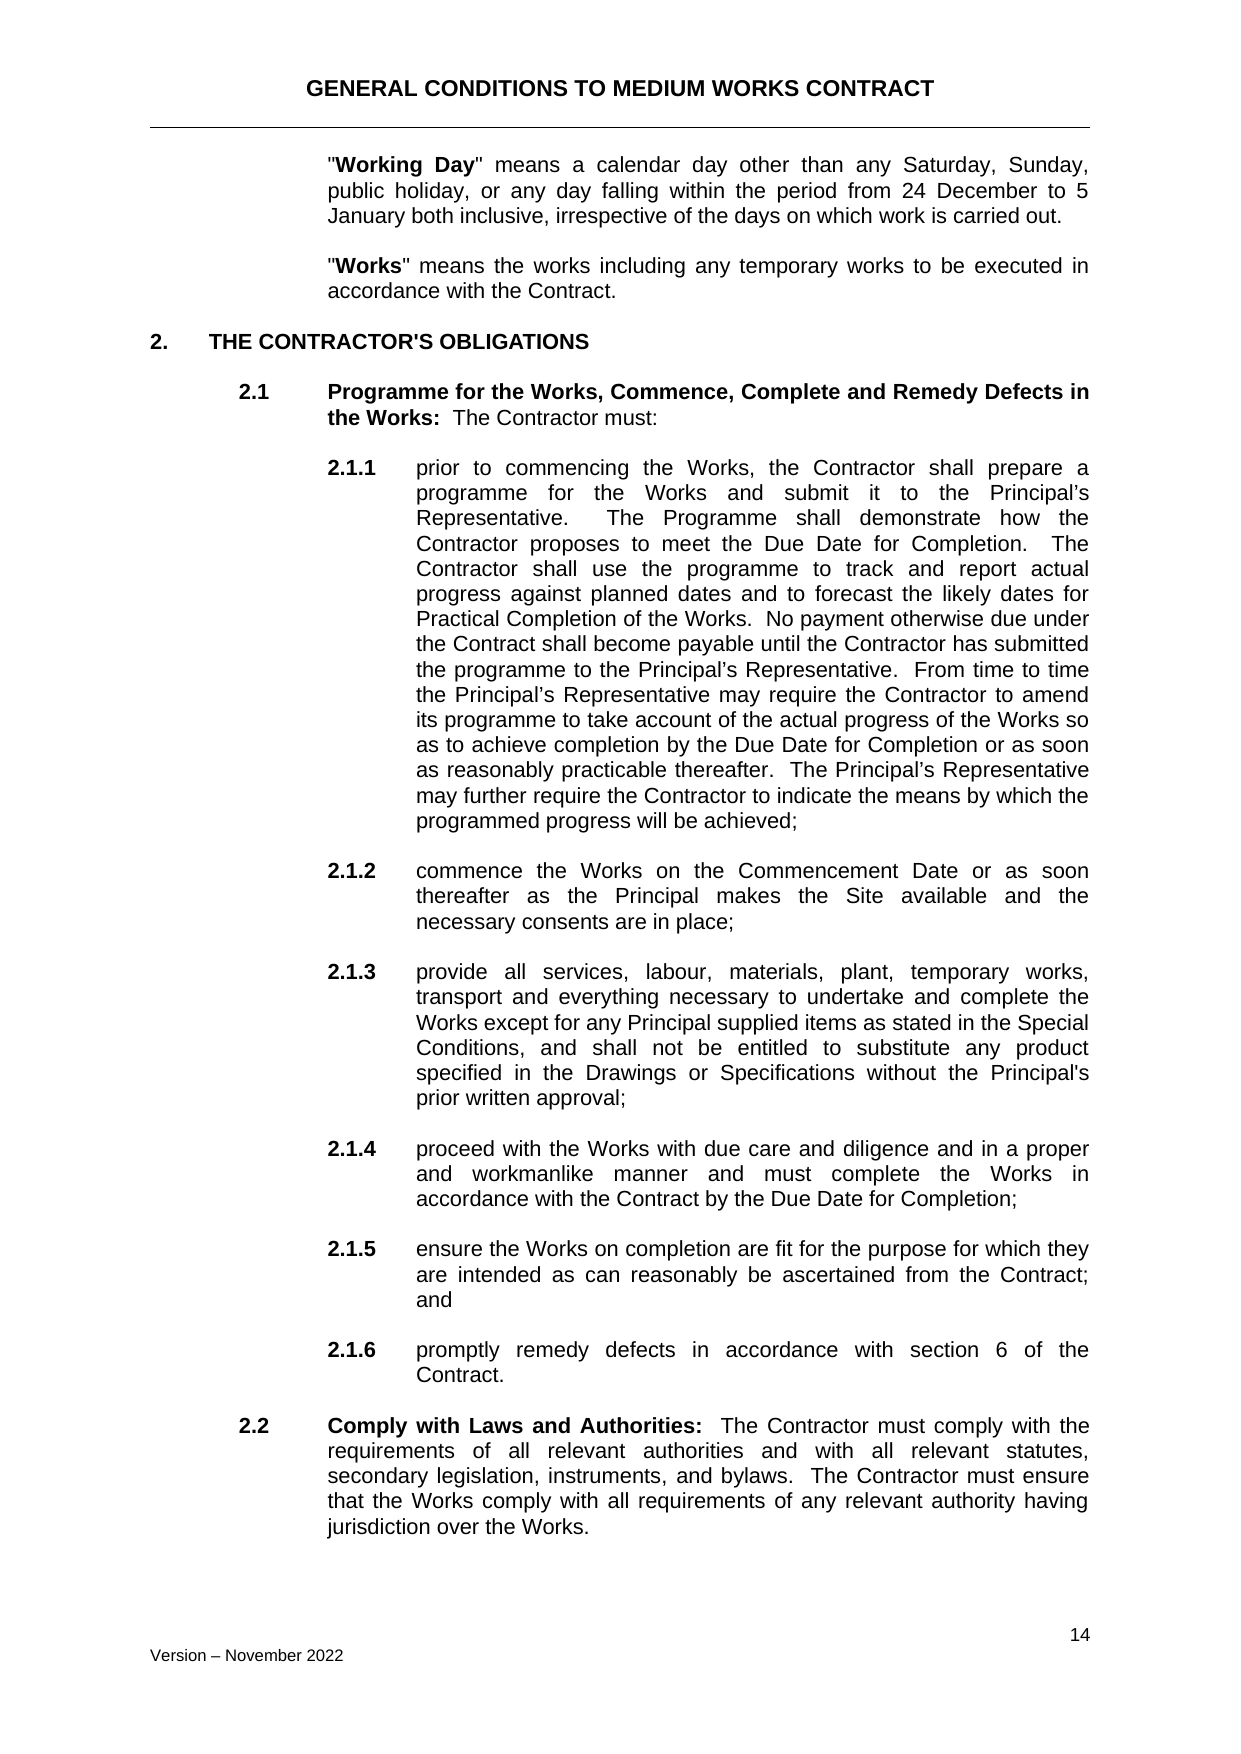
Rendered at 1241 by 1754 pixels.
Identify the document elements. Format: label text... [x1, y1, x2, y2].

subtitle promptly remedy defects in accordance with section 6 of the Contract. [327, 1337, 1090, 1388]
subtitle provide all services, labour, materials, plant, temporary works, transport and everything necessary to undertake and complete the Works except for any Principal supplied items as stated in the Special Conditions, and shall not be entitled to substitute any product specified in the Drawings or Specifications without the Principal's prior written approval; [327, 959, 1090, 1110]
subtitle Programme for the Works, Commence, Complete and Remedy Defects in the Works: The Contractor must: [239, 379, 1090, 430]
subtitle Comply with Laws and Authorities: The Contractor must comply with the requirements of all relevant authorities and with all relevant statutes, secondary legislation, instruments, and bylaws. The Contractor must ensure that the Works comply with all requirements of any relevant authority having jurisdiction over the Works. [239, 1413, 1090, 1539]
subtitle proceed with the Works with due care and diligence and in a proper and workmanlike manner and must complete the Works in accordance with the Contract by the Due Date for Completion; [327, 1136, 1090, 1211]
text "Working Day" means a calendar day other than any Saturday, Sunday, public holiday, or any day falling within the period from 24 December to 5 January both inclusive, irrespective of the days on which work is carried out. [327, 152, 1090, 228]
subtitle prior to commencing the Works, the Contractor shall prepare a programme for the Works and submit it to the Principal’s Representative. The Programme shall demonstrate how the Contractor proposes to meet the Due Date for Completion. The Contractor shall use the programme to track and report actual progress against planned dates and to forecast the likely dates for Practical Completion of the Works. No payment otherwise due under the Contract shall become payable until the Contractor has submitted the programme to the Principal’s Representative. From time to time the Principal’s Representative may require the Contractor to amend its programme to take account of the actual progress of the Works so as to achieve completion by the Due Date for Completion or as soon as reasonably practicable thereafter. The Principal’s Representative may further require the Contractor to indicate the means by which the programmed progress will be achieved; [327, 455, 1090, 833]
subtitle THE CONTRACTOR'S OBLIGATIONS [150, 329, 1090, 354]
text "Works" means the works including any temporary works to be executed in accordance with the Contract. [327, 253, 1090, 304]
subtitle ensure the Works on completion are fit for the purpose for which they are intended as can reasonably be ascertained from the Contract; and [327, 1236, 1090, 1312]
subtitle commence the Works on the Commencement Date or as soon thereafter as the Principal makes the Site available and the necessary consents are in place; [327, 858, 1090, 934]
